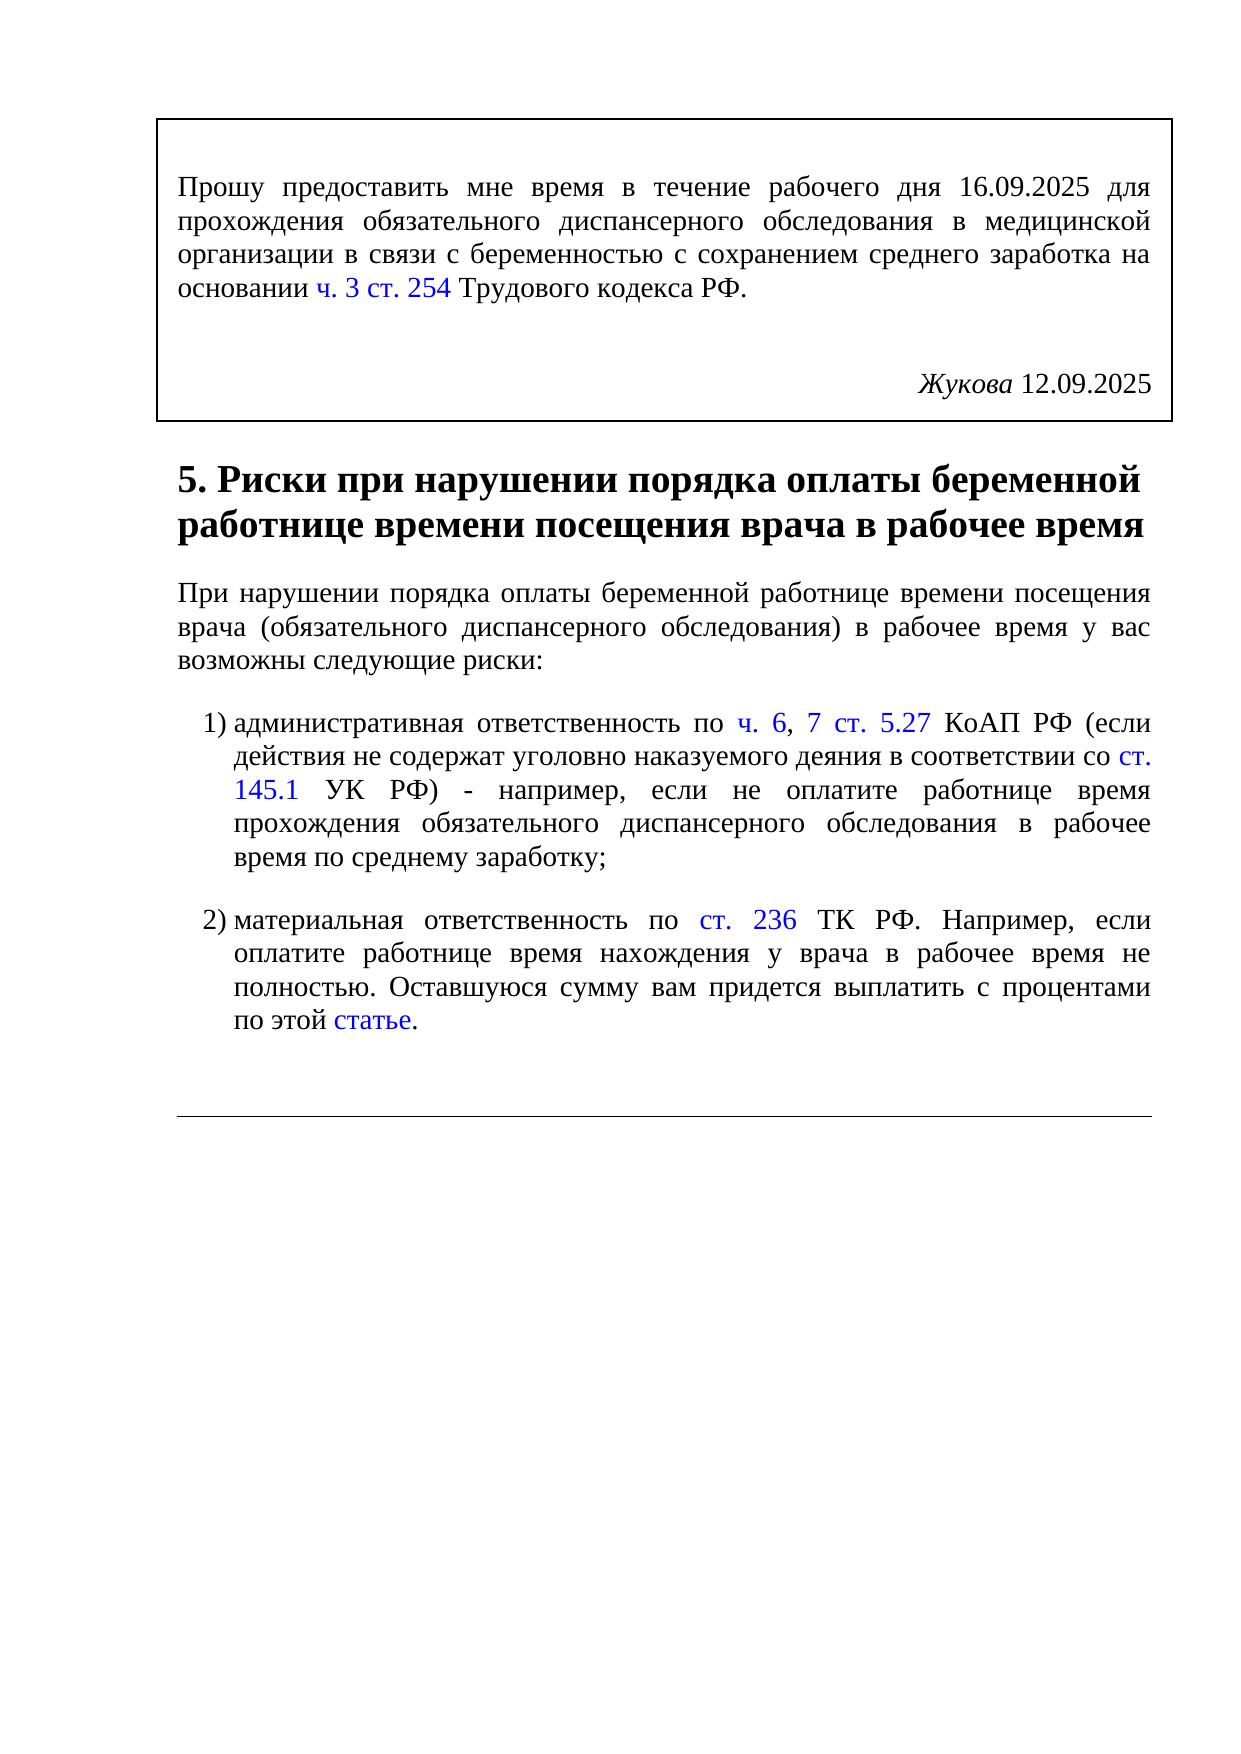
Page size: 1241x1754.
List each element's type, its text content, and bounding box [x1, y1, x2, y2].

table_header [158, 120, 1171, 420]
list административная ответственность по ч. 6, 7 ст. 5.27 КоАП РФ (если действия не содержат уголовно наказуемого деяния в соответствии со ст. 145.1 УК РФ) - например, если не оплатите работнице время прохождения обязательного диспансерного обследования в рабочее время по среднему заработку; [202, 705, 1152, 873]
text При нарушении порядка оплаты беременной работнице времени посещения врача (обязательного диспансерного обследования) в рабочее время у вас возможны следующие риски: [177, 575, 1152, 676]
text 5. Риски при нарушении порядка оплаты беременной работнице времени посещения врача в рабочее время [177, 455, 1152, 546]
list материальная ответственность по ст. 236 ТК РФ. Например, если оплатите работнице время нахождения у врача в рабочее время не полностью. Оставшуюся сумму вам придется выплатить с процентами по этой статье. [202, 902, 1152, 1036]
